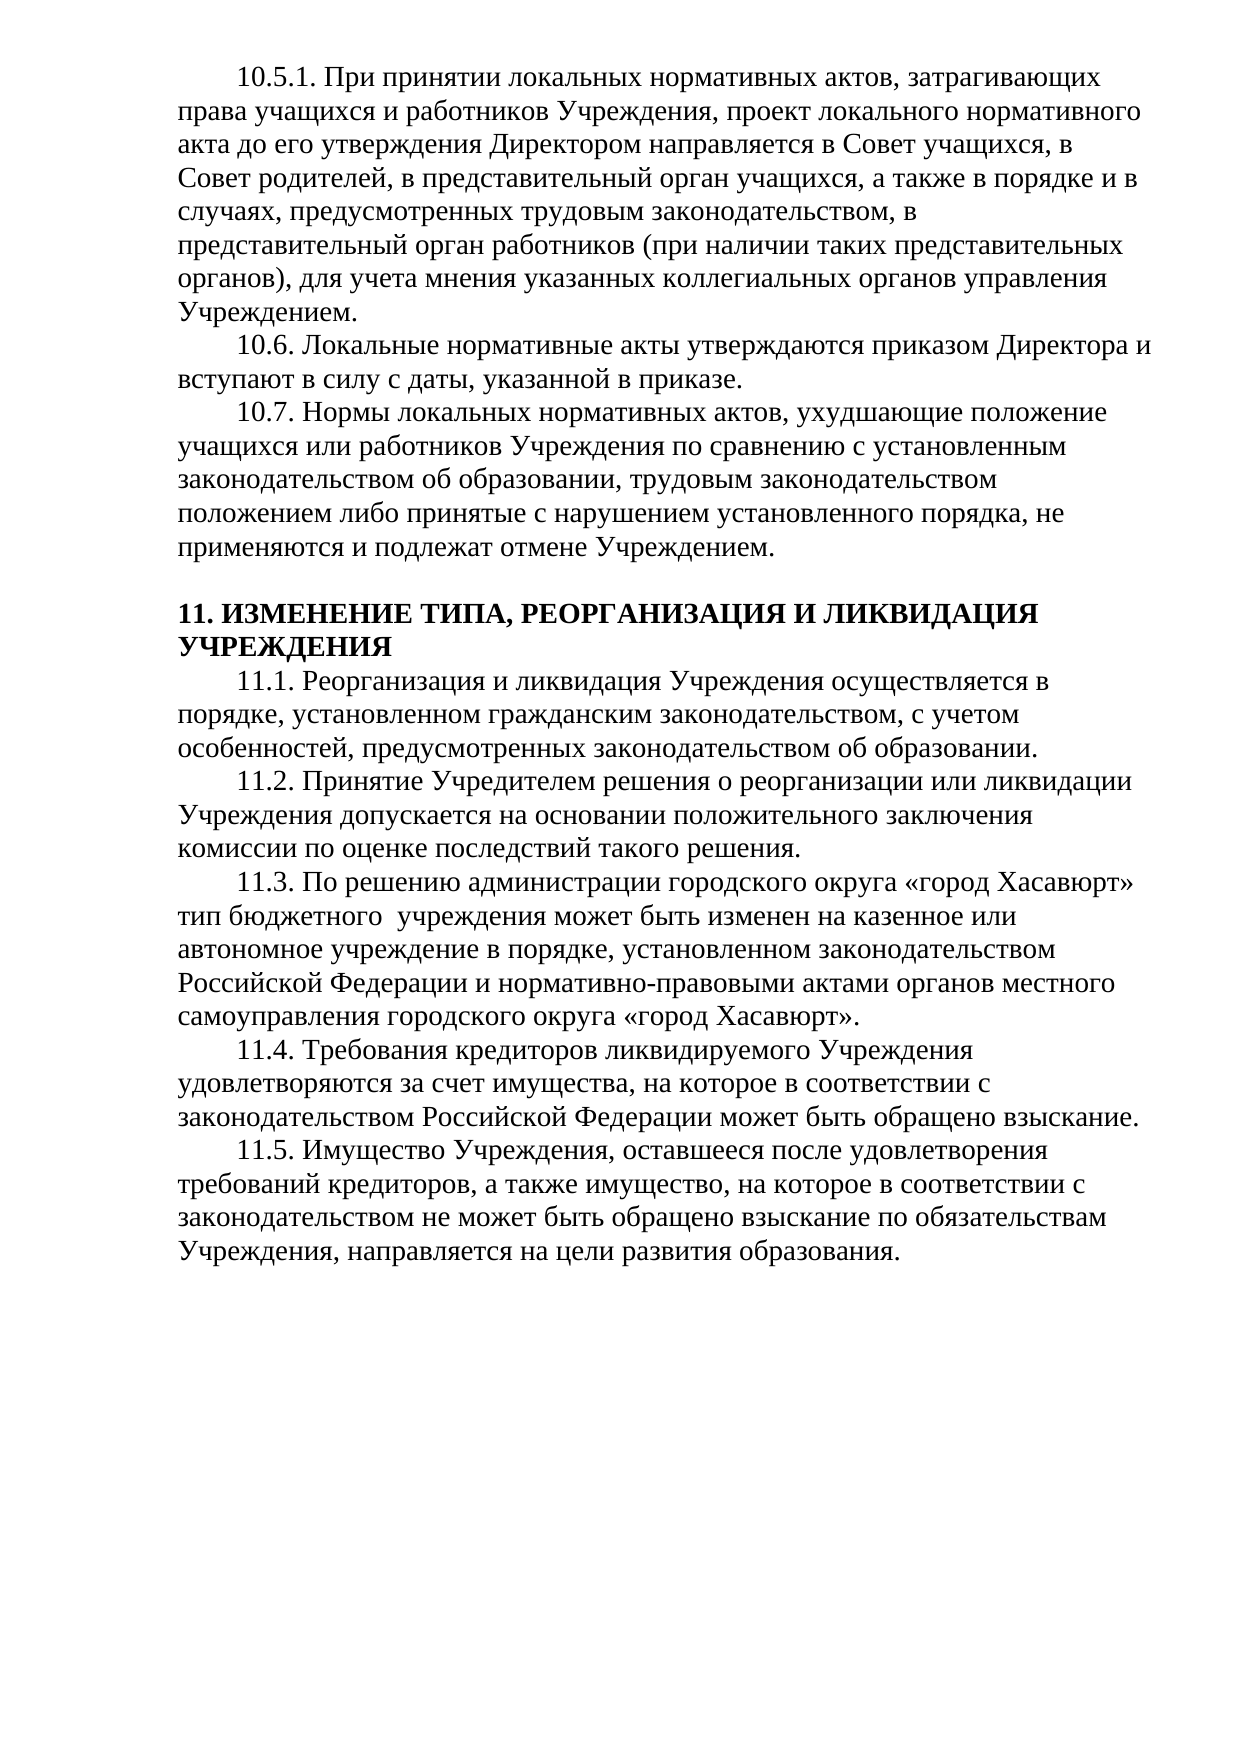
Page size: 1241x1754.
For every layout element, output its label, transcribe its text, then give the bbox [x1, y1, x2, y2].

text 11.1. Реорганизация и ликвидация Учреждения осуществляется в порядке, установленном гражданским законодательством, с учетом особенностей, предусмотренных законодательством об образовании. [177, 663, 1152, 763]
text 10.7. Нормы локальных нормативных актов, ухудшающие положение учащихся или работников Учреждения по сравнению с установленным законодательством об образовании, трудовым законодательством положением либо принятые с нарушением установленного порядка, не применяются и подлежат отмене Учреждением. [177, 394, 1152, 562]
text 11.5. Имущество Учреждения, оставшееся после удовлетворения требований кредиторов, а также имущество, на которое в соответствии с законодательством не может быть обращено взыскание по обязательствам Учреждения, направляется на цели развития образования. [177, 1132, 1152, 1267]
text 10.6. Локальные нормативные акты утверждаются приказом Директора и вступают в силу с даты, указанной в приказе. [177, 327, 1152, 394]
text 10.5.1. При принятии локальных нормативных актов, затрагивающих права учащихся и работников Учреждения, проект локального нормативного акта до его утверждения Директором направляется в Совет учащихся, в Совет родителей, в представительный орган учащихся, а также в порядке и в случаях, предусмотренных трудовым законодательством, в представительный орган работников (при наличии таких представительных органов), для учета мнения указанных коллегиальных органов управления Учреждением. [177, 59, 1152, 327]
text 11.4. Требования кредиторов ликвидируемого Учреждения удовлетворяются за счет имущества, на которое в соответствии с законодательством Российской Федерации может быть обращено взыскание. [177, 1032, 1152, 1132]
text 11.3. По решению администрации городского округа «город Хасавюрт» тип бюджетного учреждения может быть изменен на казенное или автономное учреждение в порядке, установленном законодательством Российской Федерации и нормативно-правовыми актами органов местного самоуправления городского округа «город Хасавюрт». [177, 864, 1152, 1032]
text 11.2. Принятие Учредителем решения о реорганизации или ликвидации Учреждения допускается на основании положительного заключения комиссии по оценке последствий такого решения. [177, 763, 1152, 864]
text 11. ИЗМЕНЕНИЕ ТИПА, РЕОРГАНИЗАЦИЯ И ЛИКВИДАЦИЯ УЧРЕЖДЕНИЯ [177, 596, 1152, 663]
